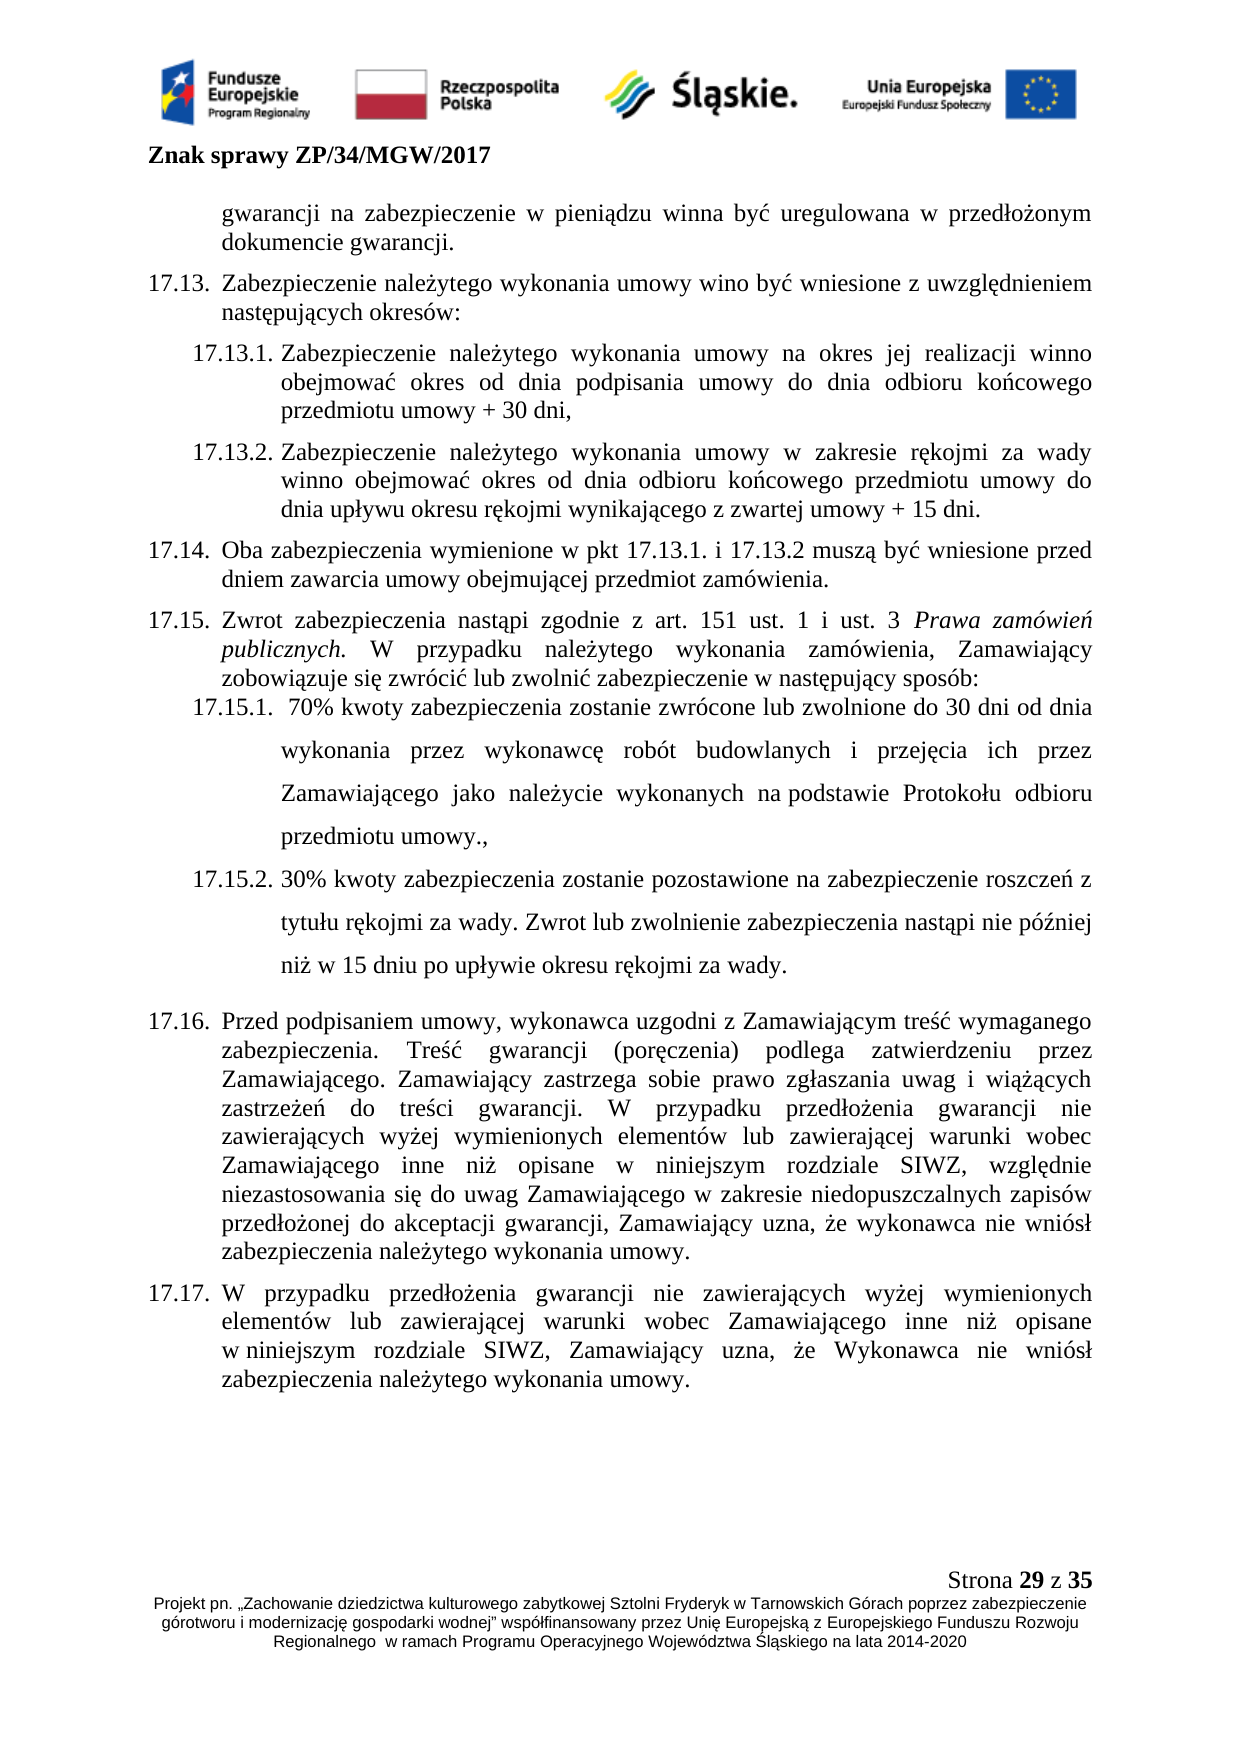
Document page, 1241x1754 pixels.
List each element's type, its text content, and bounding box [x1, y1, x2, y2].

list Przed podpisaniem umowy, wykonawca uzgodni z Zamawiającym treść wymaganego zabezpieczenia. Treść gwarancji (poręczenia) podlega zatwierdzeniu przez Zamawiającego. Zamawiający zastrzega sobie prawo zgłaszania uwag i wiążących zastrzeżeń do treści gwarancji. W przypadku przedłożenia gwarancji nie zawierających wyżej wymienionych elementów lub zawierającej warunki wobec Zamawiającego inne niż opisane w niniejszym rozdziale SIWZ, względnie niezastosowania się do uwag Zamawiającego w zakresie niedopuszczalnych zapisów przedłożonej do akceptacji gwarancji, Zamawiający uzna, że wykonawca nie wniósł zabezpieczenia należytego wykonania umowy. [148, 1006, 1093, 1265]
list W przypadku przedłożenia gwarancji nie zawierających wyżej wymienionych elementów lub zawierającej warunki wobec Zamawiającego inne niż opisane w niniejszym rozdziale SIWZ, Zamawiający uzna, że Wykonawca nie wniósł zabezpieczenia należytego wykonania umowy. [148, 1278, 1093, 1393]
list Zwrot zabezpieczenia nastąpi zgodnie z art. 151 ust. 1 i ust. 3 Prawa zamówień publicznych. W przypadku należytego wykonania zamówienia, Zamawiający zobowiązuje się zwrócić lub zwolnić zabezpieczenie w następujący sposób: [148, 606, 1093, 692]
text 17.13.2. Zabezpieczenie należytego wykonania umowy w zakresie rękojmi za wady winno obejmować okres od dnia odbioru końcowego przedmiotu umowy do dnia upływu okresu rękojmi wynikającego z zwartej umowy + 15 dni. [192, 437, 1093, 523]
list 17.15.1. 70% kwoty zabezpieczenia zostanie zwrócone lub zwolnione do 30 dni od dnia wykonania przez wykonawcę robót budowlanych i przejęcia ich przez Zamawiającego jako należycie wykonanych na podstawie Protokołu odbioru przedmiotu umowy., [192, 692, 1093, 850]
list Oba zabezpieczenia wymienione w pkt 17.13.1. i 17.13.2 muszą być wniesione przed dniem zawarcia umowy obejmującej przedmiot zamówienia. [148, 536, 1093, 593]
text 17.13.1. Zabezpieczenie należytego wykonania umowy na okres jej realizacji winno obejmować okres od dnia podpisania umowy do dnia odbioru końcowego przedmiotu umowy + 30 dni, [192, 338, 1093, 424]
list Zabezpieczenie należytego wykonania umowy wino być wniesione z uwzględnieniem następujących okresów: [148, 268, 1093, 326]
picture [147, 44, 1093, 141]
list 17.15.2. 30% kwoty zabezpieczenia zostanie pozostawione na zabezpieczenie roszczeń z tytułu rękojmi za wady. Zwrot lub zwolnienie zabezpieczenia nastąpi nie później niż w 15 dniu po upływie okresu rękojmi za wady. [192, 864, 1093, 979]
